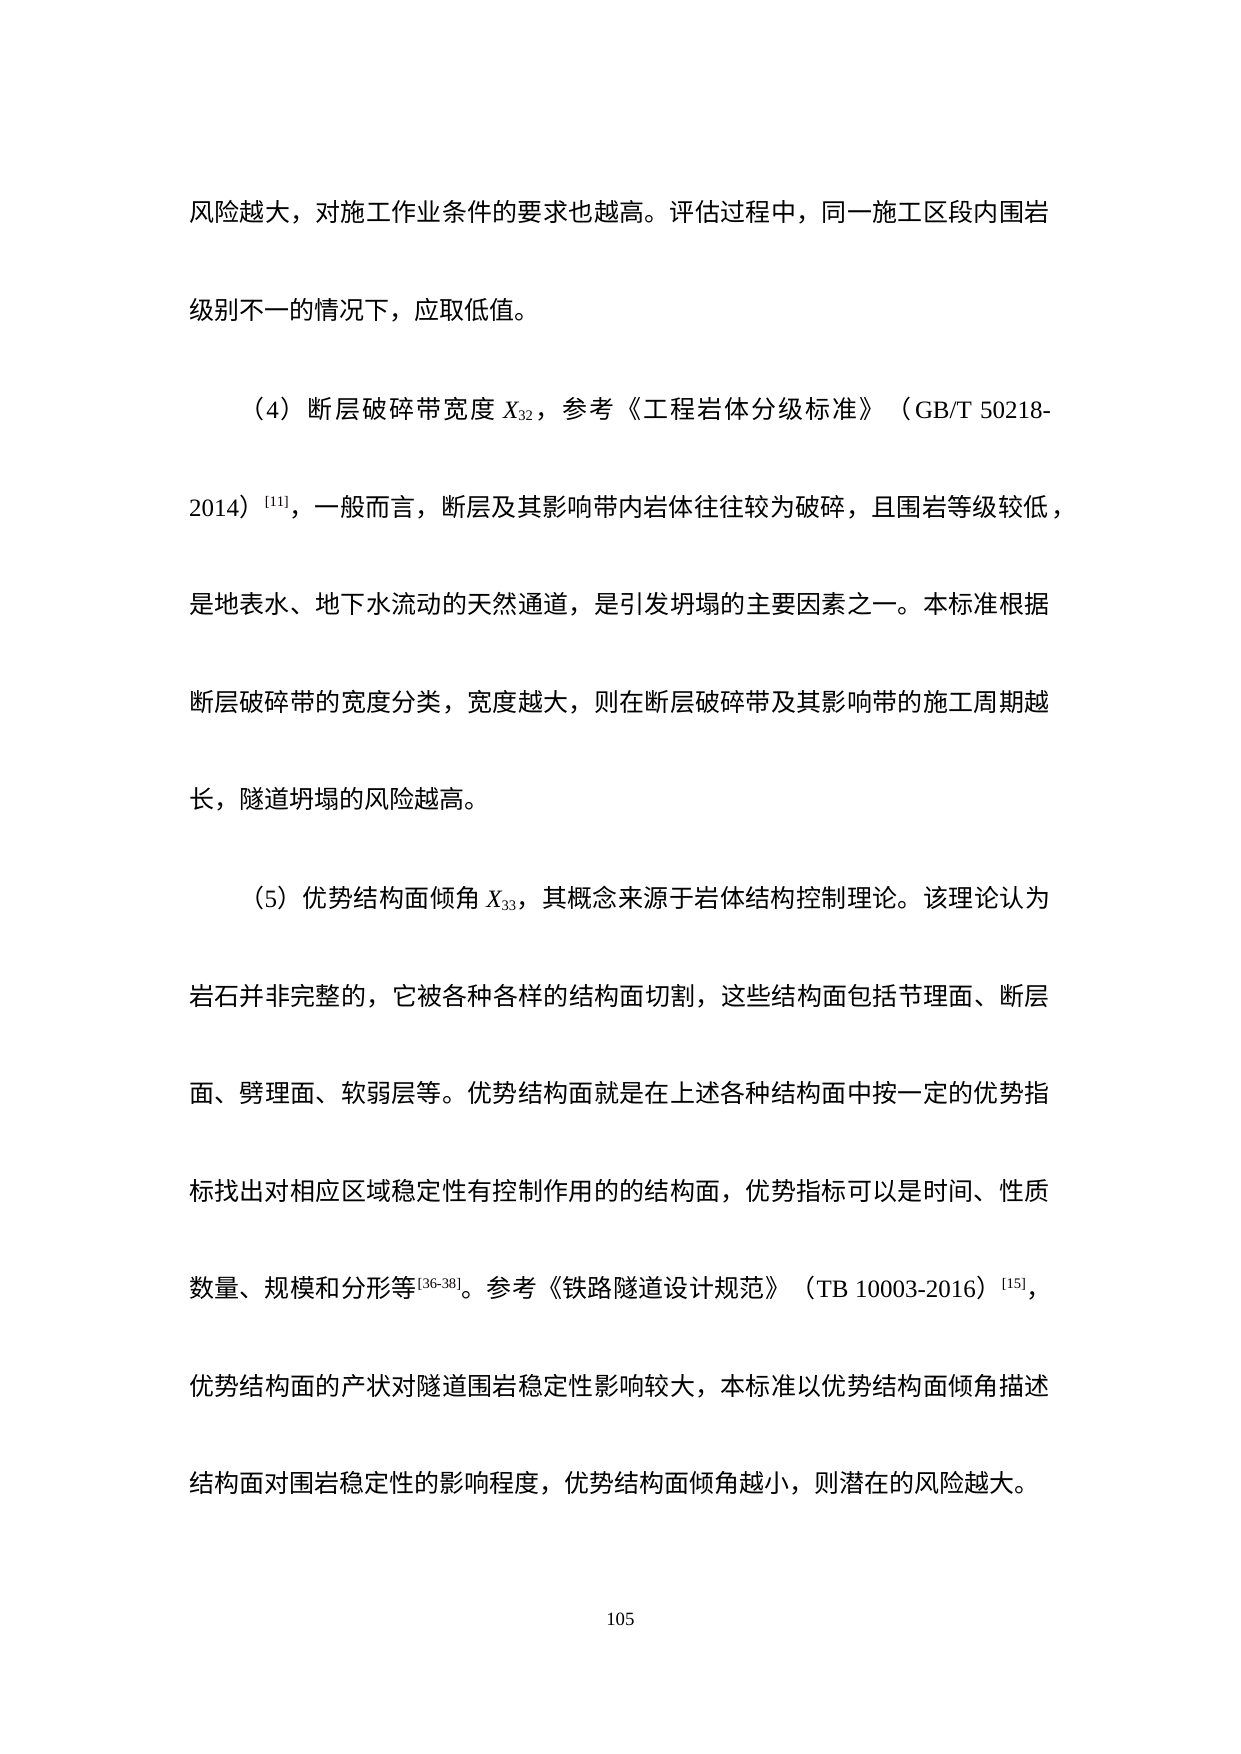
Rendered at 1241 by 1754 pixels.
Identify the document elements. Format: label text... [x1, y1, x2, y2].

text （4）断层破碎带宽度X32，参考《工程岩体分级标准》（GB/T 50218-2014）[11]，一般而言，断层及其影响带内岩体往往较为破碎，且围岩等级较低，是地表水、地下水流动的天然通道，是引发坍塌的主要因素之一。本标准根据断层破碎带的宽度分类，宽度越大，则在断层破碎带及其影响带的施工周期越长，隧道坍塌的风险越高。 [189, 375, 1051, 830]
text （5）优势结构面倾角X33，其概念来源于岩体结构控制理论。该理论认为岩石并非完整的，它被各种各样的结构面切割，这些结构面包括节理面、断层面、劈理面、软弱层等。优势结构面就是在上述各种结构面中按一定的优势指标找出对相应区域稳定性有控制作用的的结构面，优势指标可以是时间、性质、数量、规模和分形等[36-38]。参考《铁路隧道设计规范》（TB 10003-2016）[15]，优势结构面的产状对隧道围岩稳定性影响较大，本标准以优势结构面倾角描述结构面对围岩稳定性的影响程度，优势结构面倾角越小，则潜在的风险越大。 [189, 864, 1051, 1514]
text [189, 178, 1051, 341]
